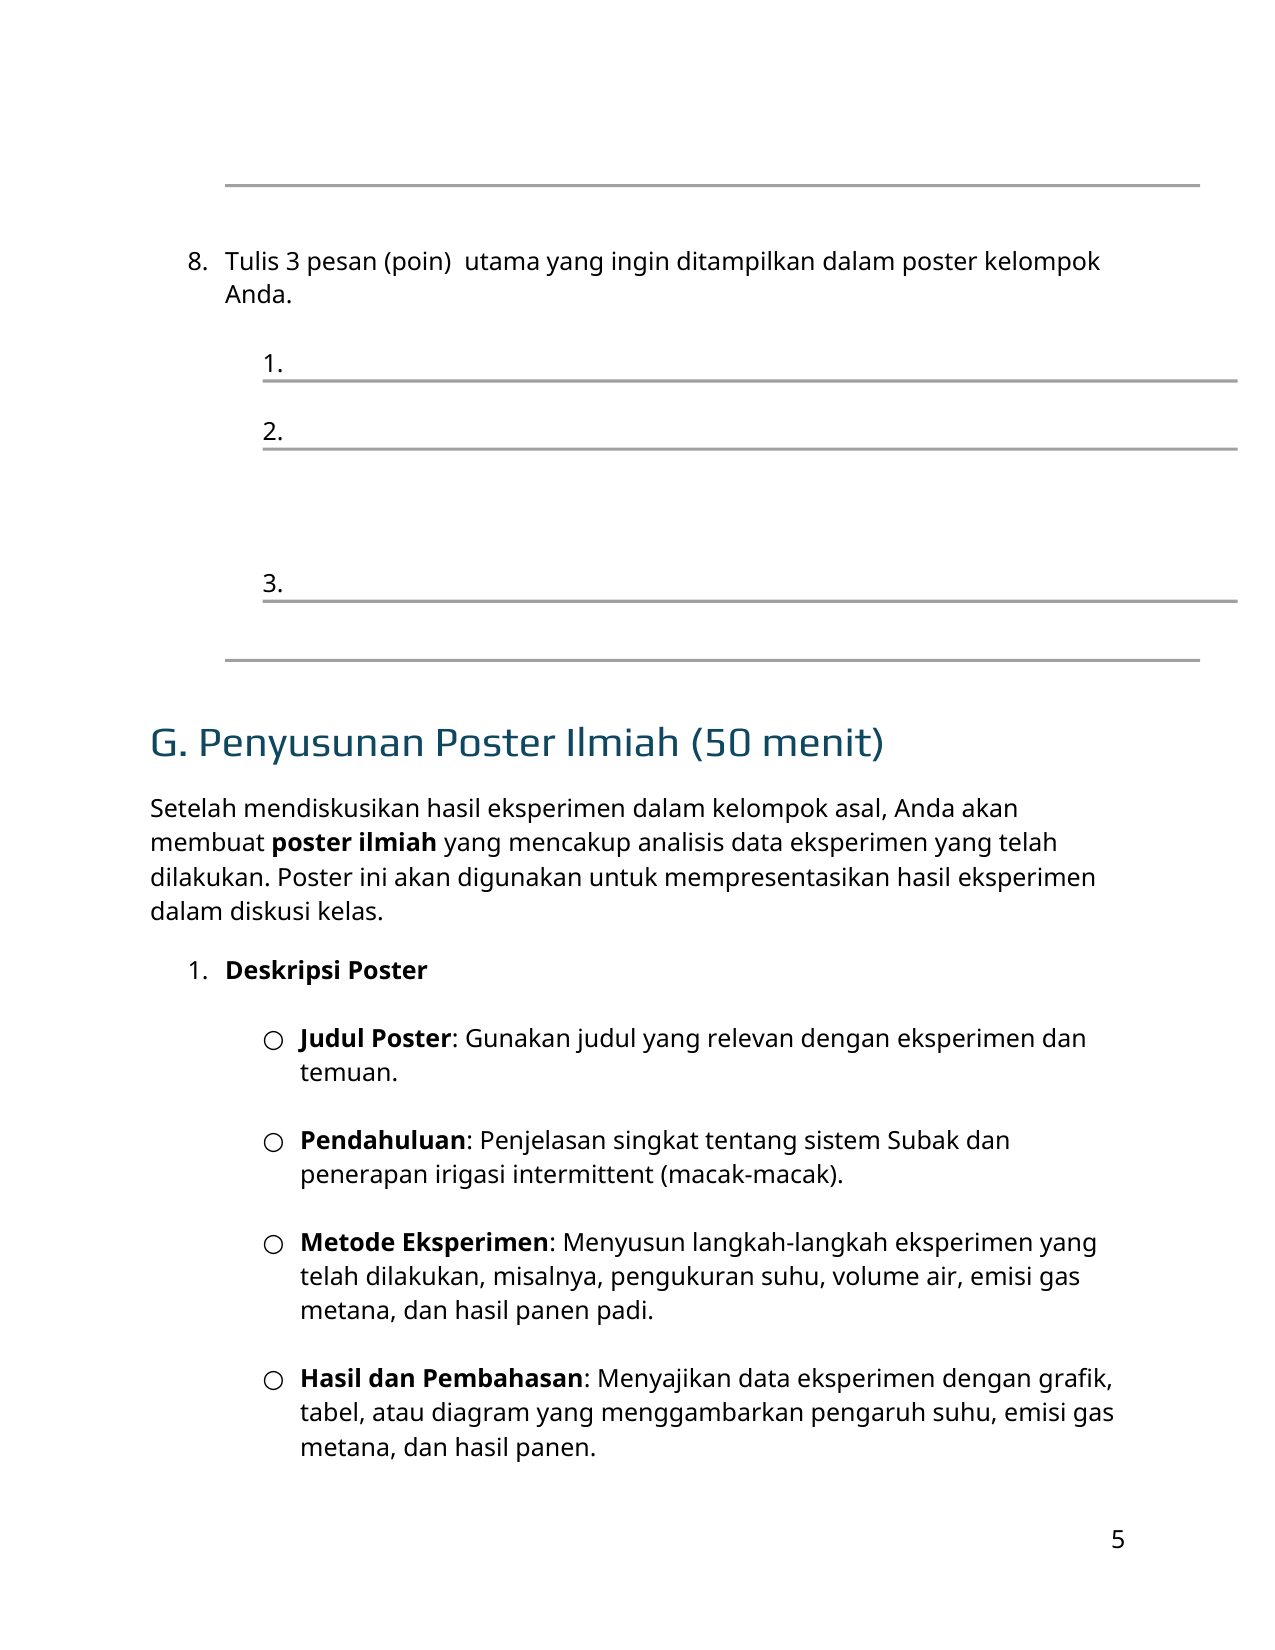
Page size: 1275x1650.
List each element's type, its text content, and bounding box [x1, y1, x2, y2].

text Setelah mendiskusikan hasil eksperimen dalam kelompok asal, Anda akan membuat poster ilmiah yang mencakup analisis data eksperimen yang telah dilakukan. Poster ini akan digunakan untuk mempresentasikan hasil eksperimen dalam diskusi kelas. [150, 791, 1125, 927]
list Tulis 3 pesan (poin) utama yang ingin ditampilkan dalam poster kelompok Anda. [187, 243, 1125, 345]
list Metode Eksperimen: Menyusun langkah-langkah eksperimen yang telah dilakukan, misalnya, pengukuran suhu, volume air, emisi gas metana, dan hasil panen padi. [262, 1225, 1125, 1361]
list Deskripsi Poster [187, 952, 1125, 1020]
list Hasil dan Pembahasan: Menyajikan data eksperimen dengan grafik, tabel, atau diagram yang menggambarkan pengaruh suhu, emisi gas metana, dan hasil panen. [262, 1361, 1125, 1497]
list Pendahuluan: Penjelasan singkat tentang sistem Subak dan penerapan irigasi intermittent (macak-macak). [262, 1123, 1125, 1225]
list Judul Poster: Gunakan judul yang relevan dengan eksperimen dan temuan. [262, 1020, 1125, 1123]
subtitle G. Penyusunan Poster Ilmiah (50 menit) [150, 718, 1125, 766]
